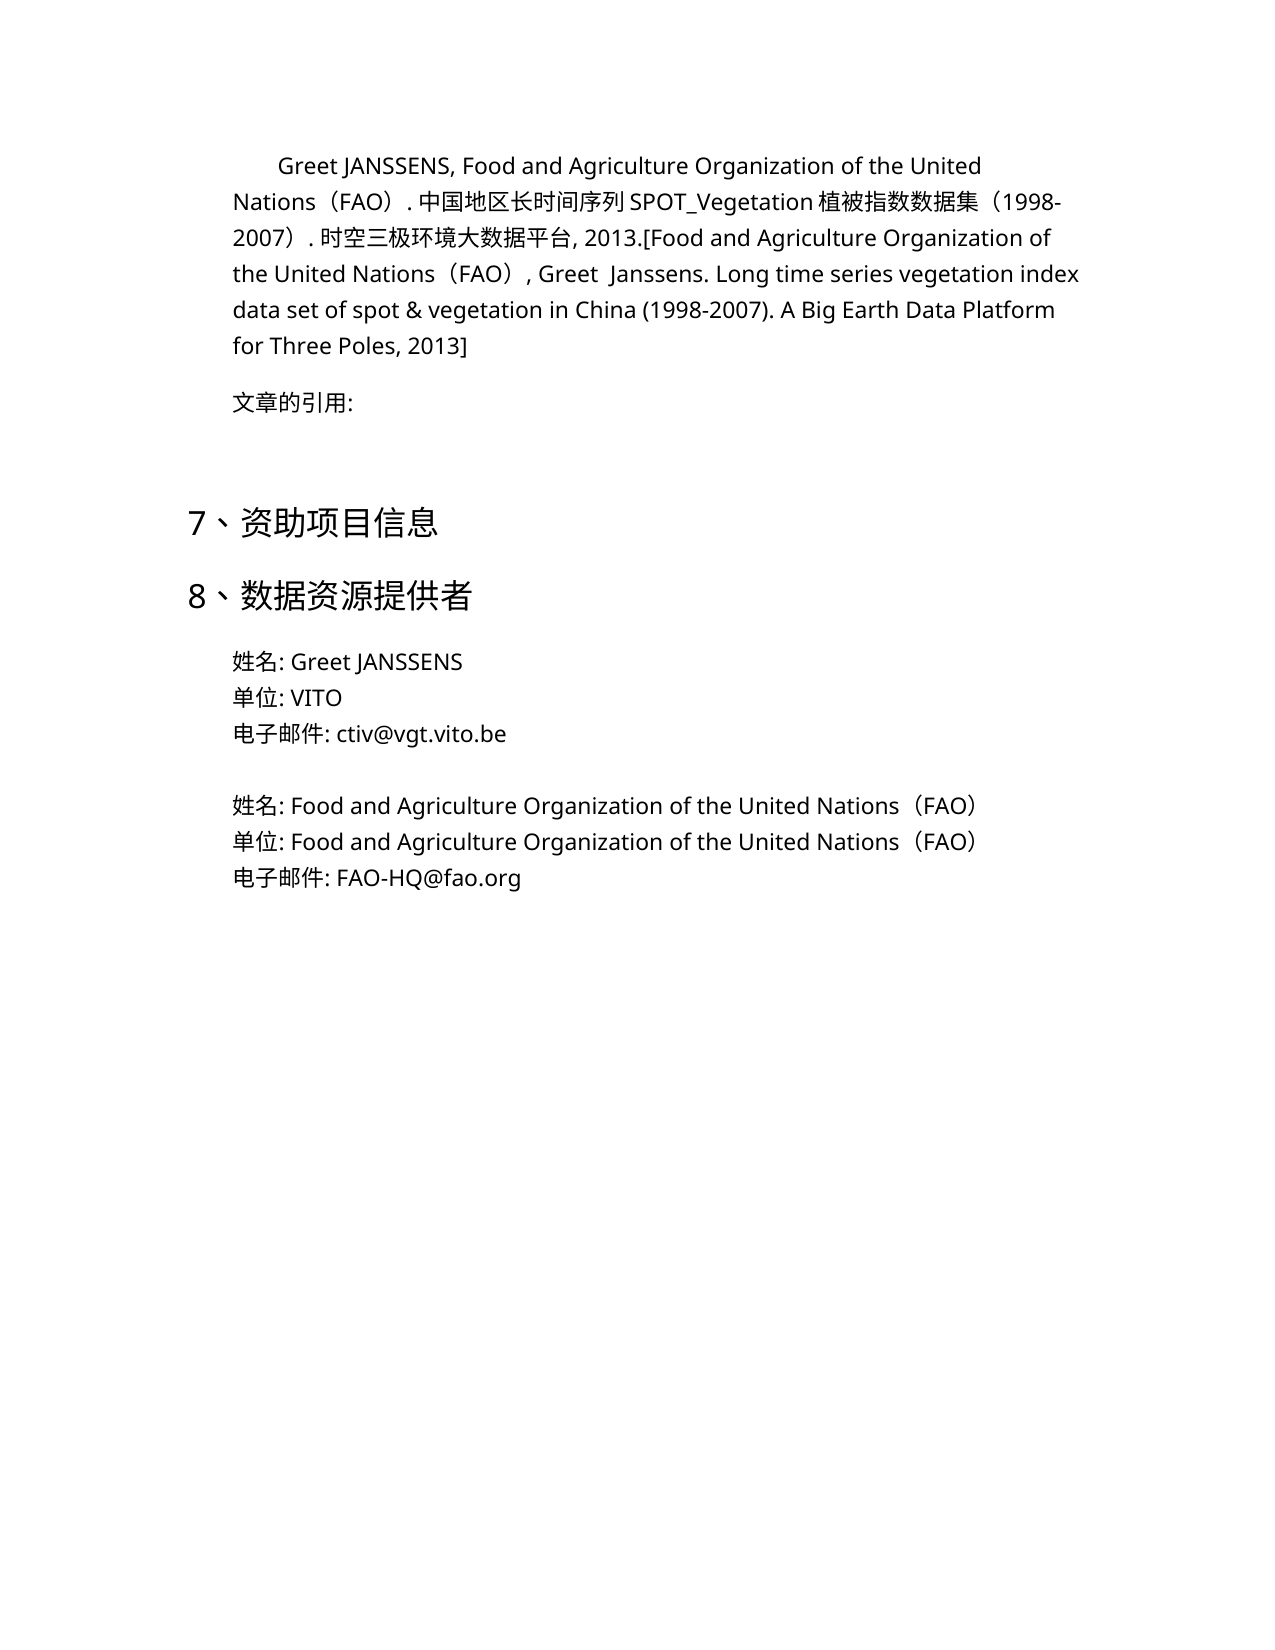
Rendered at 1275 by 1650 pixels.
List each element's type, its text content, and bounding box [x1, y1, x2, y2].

text 姓名: Greet JANSSENS 单位: VITO 电子邮件: ctiv@vgt.vito.be 姓名: Food and Agriculture Organization of the United Nations（FAO） 单位: Food and Agriculture Organization of the United Nations（FAO） 电子邮件: FAO-HQ@fao.org [232, 646, 1087, 965]
text Greet JANSSENS, Food and Agriculture Organization of the United Nations（FAO）. 中国地区长时间序列SPOT_Vegetation植被指数数据集（1998-2007）. 时空三极环境大数据平台, 2013.[Food and Agriculture Organization of the United Nations（FAO）, Greet Janssens. Long time series vegetation index data set of spot & vegetation in China (1998-2007). A Big Earth Data Platform for Three Poles, 2013] [232, 150, 1087, 361]
text 7、资助项目信息 [187, 500, 1087, 545]
text 文章的引用: [232, 386, 1087, 418]
text 8、数据资源提供者 [187, 573, 1087, 618]
